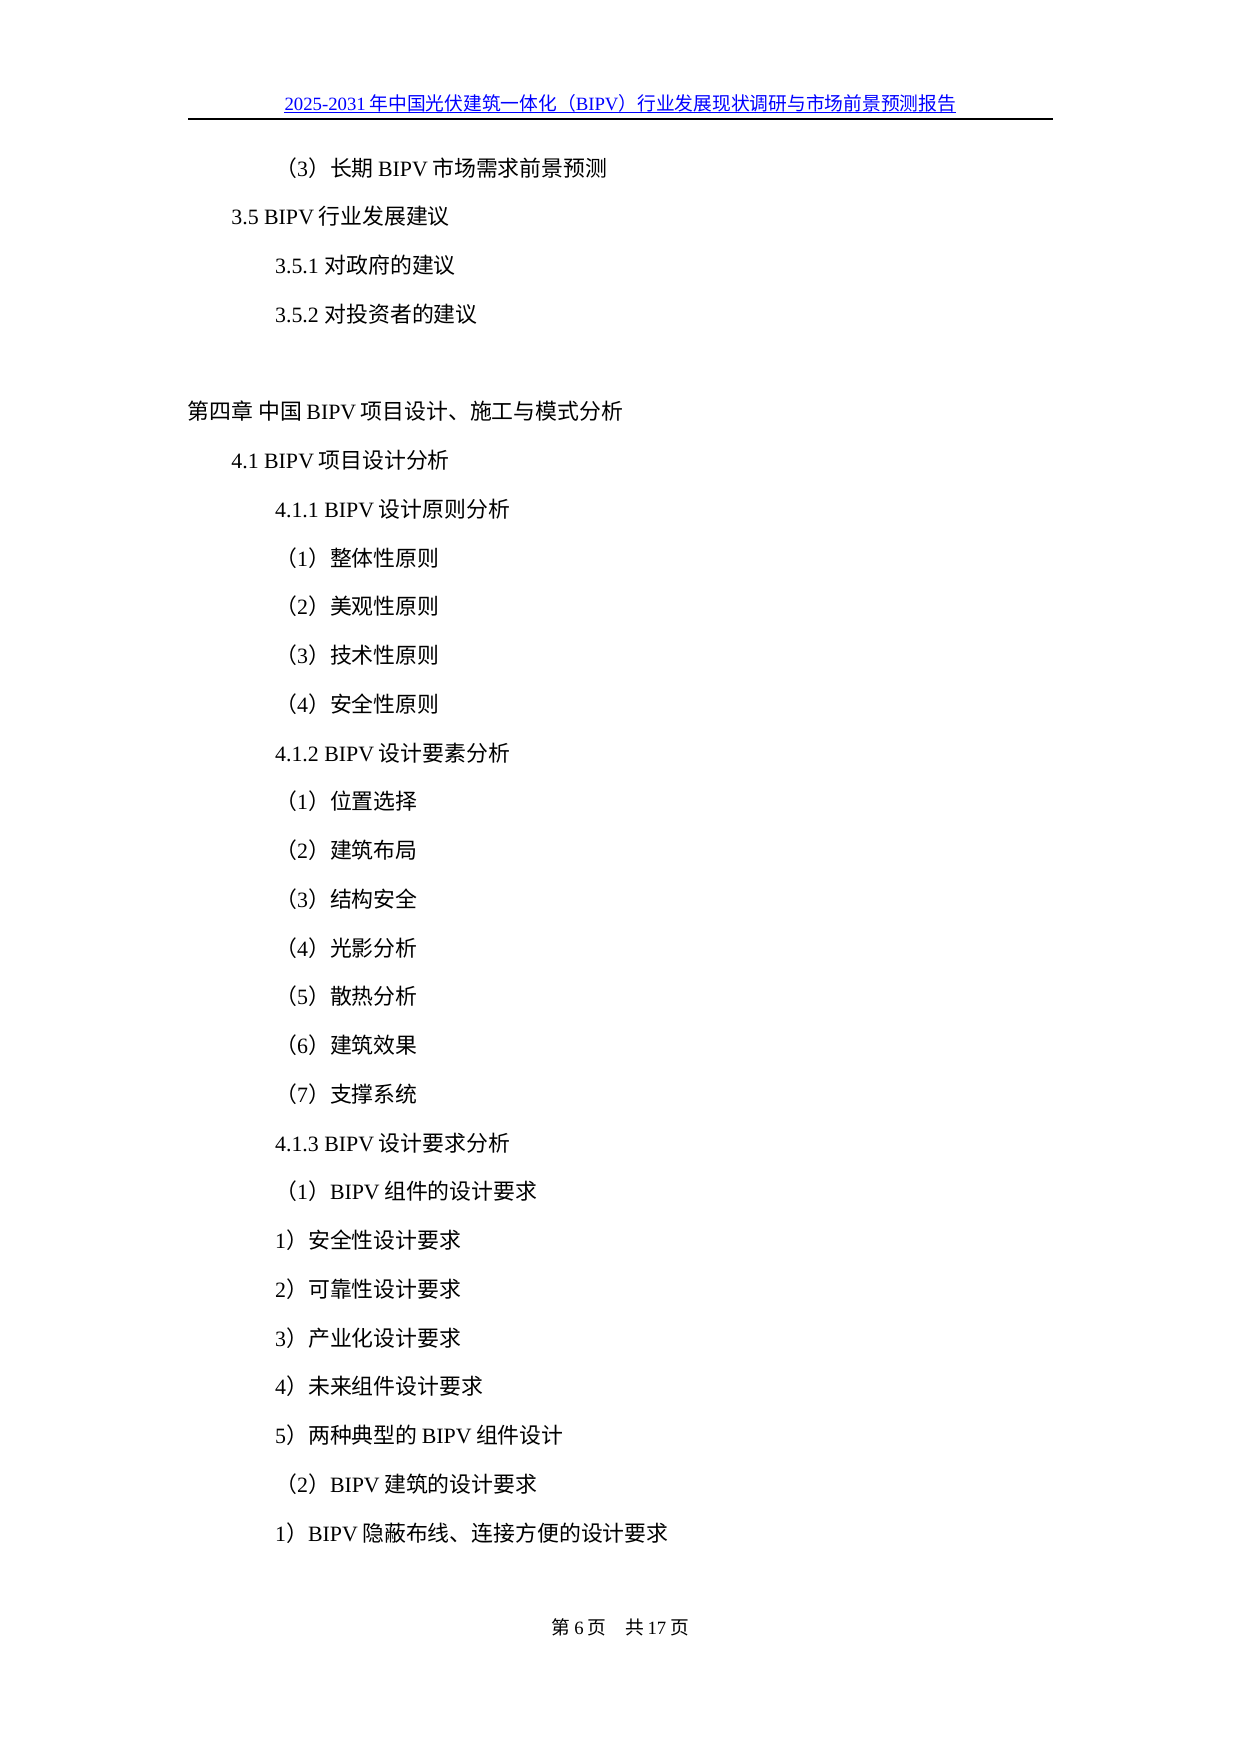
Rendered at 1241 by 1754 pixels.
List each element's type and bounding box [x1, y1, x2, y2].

text [187, 150, 1053, 1548]
